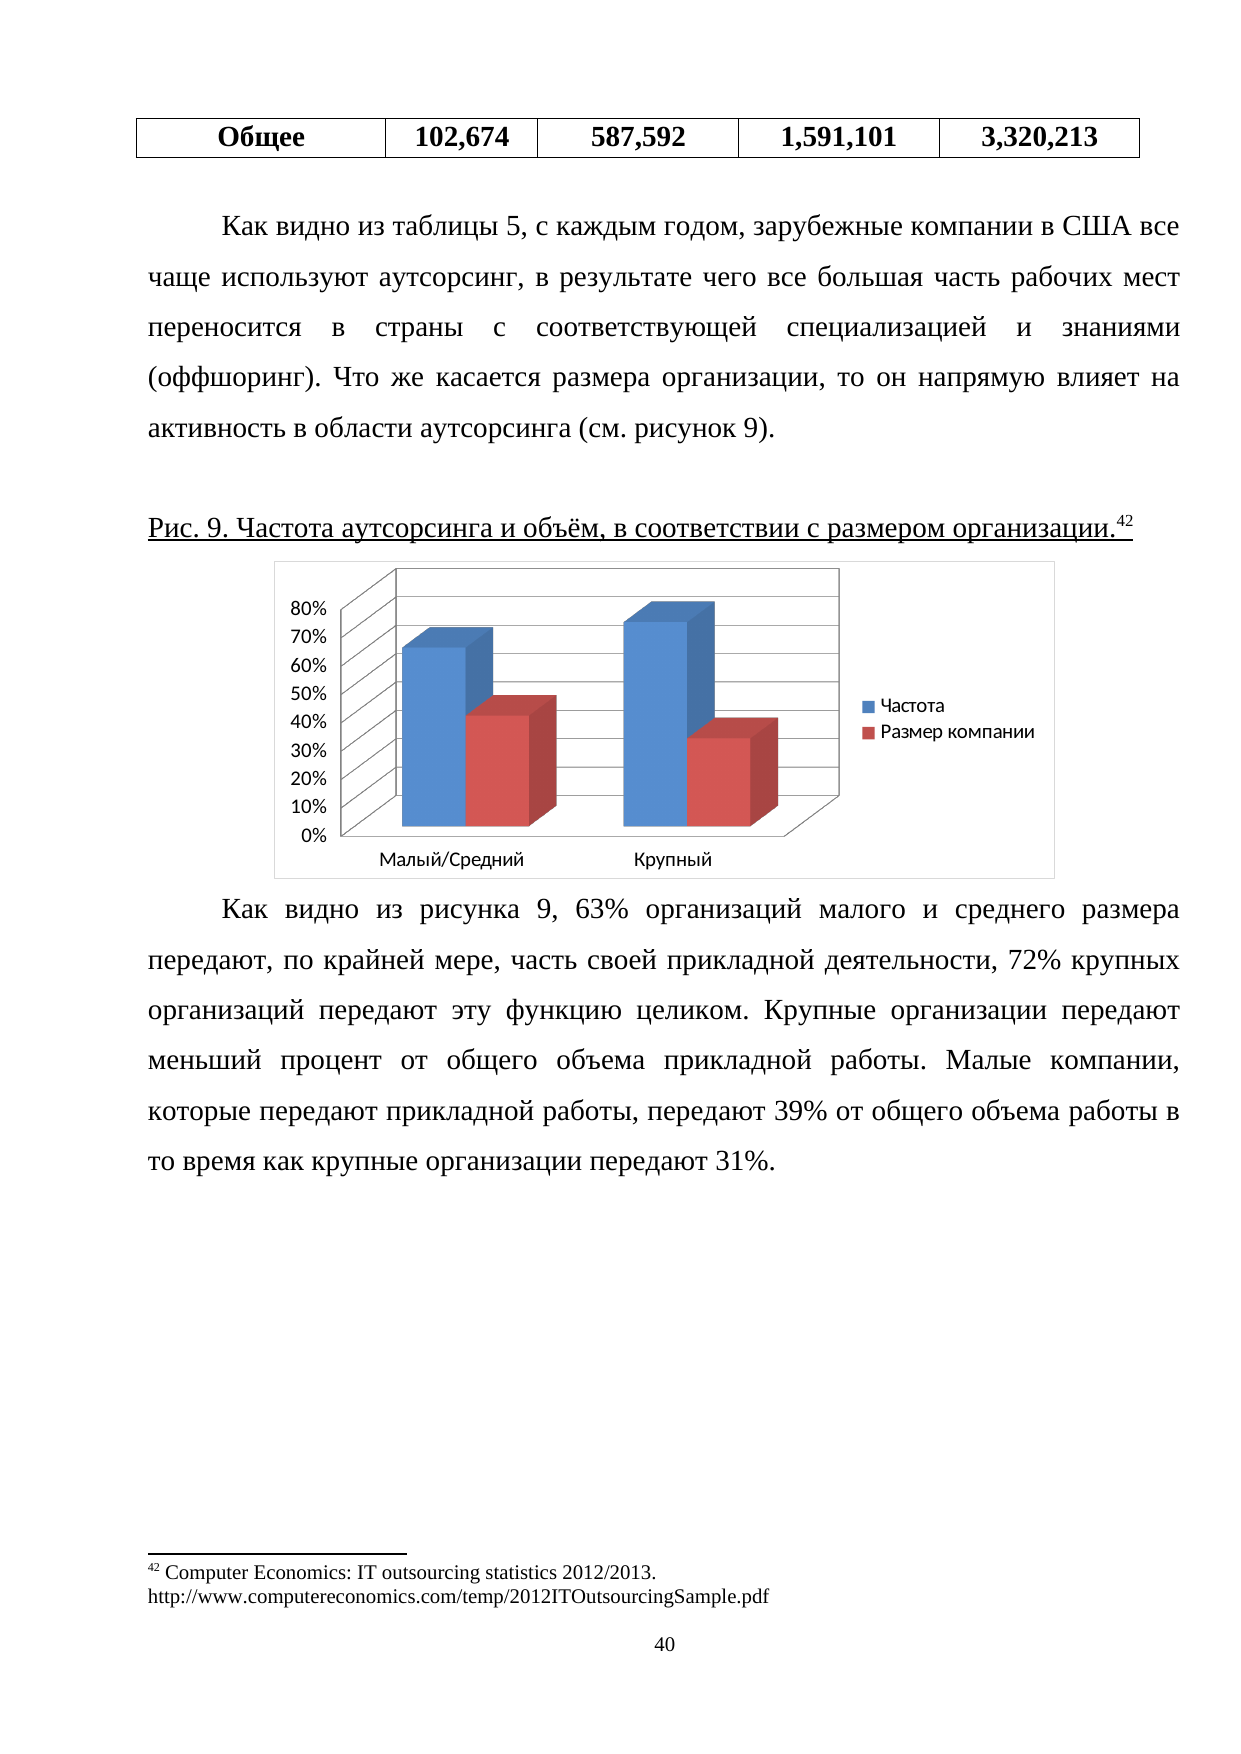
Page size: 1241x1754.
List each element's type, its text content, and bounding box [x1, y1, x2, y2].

table_cell 587,592 [538, 119, 738, 157]
table_cell Общее [137, 119, 385, 157]
text Как видно из рисунка 9, 63% организаций малого и среднего размера передают, по крайней мере, часть своей прикладной деятельности, 72% крупных организаций передают эту функцию целиком. Крупные организации передают меньший процент от общего объема прикладной работы. Малые компании, которые передают прикладной работы, передают 39% от общего объема работы в то время как крупные организации передают 31%. [148, 891, 1181, 1177]
table_cell 102,674 [386, 119, 537, 157]
text Как видно из таблицы 5, с каждым годом, зарубежные компании в США все чаще используют аутсорсинг, в результате чего все большая часть рабочих мест переносится в страны с соответствующей специализацией и знаниями (оффшоринг). Что же касается размера организации, то он напрямую влияет на активность в области аутсорсинга (см. рисунок 9). [148, 208, 1181, 443]
text Рис. 9. Частота аутсорсинга и объём, в соответствии с размером организации. [148, 510, 1181, 544]
table_cell 1,591,101 [739, 119, 939, 157]
table_cell 3,320,213 [940, 119, 1139, 157]
